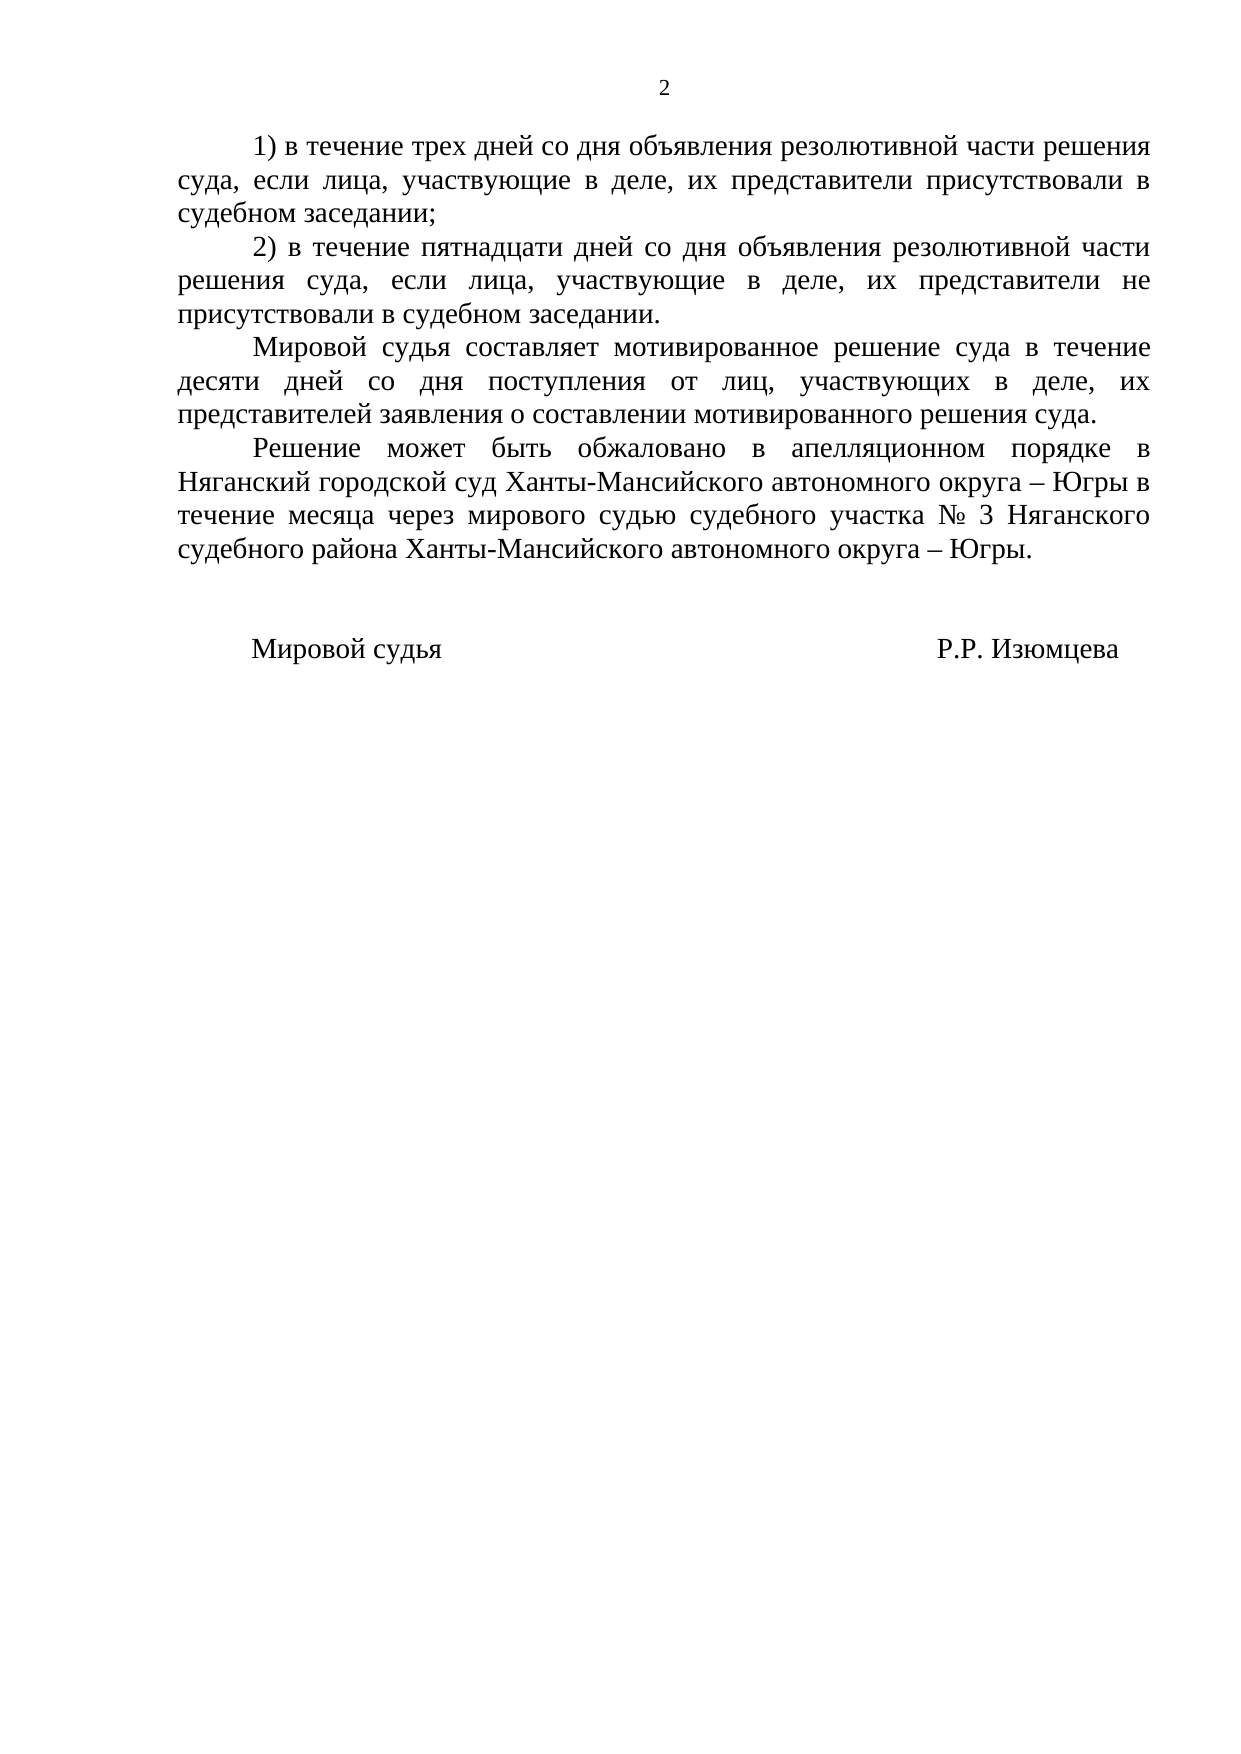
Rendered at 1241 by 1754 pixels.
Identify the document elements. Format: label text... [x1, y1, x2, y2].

text 1) в течение трех дней со дня объявления резолютивной части решения суда, если лица, участвующие в деле, их представители присутствовали в судебном заседании; [177, 128, 1152, 229]
text Мировой судья составляет мотивированное решение суда в течение десяти дней со дня поступления от лиц, участвующих в деле, их представителей заявления о составлении мотивированного решения суда. [177, 329, 1152, 430]
text Решение может быть обжаловано в апелляционном порядке в Няганский городской суд Ханты-Мансийского автономного округа – Югры в течение месяца через мирового судью судебного участка № 3 Няганского судебного района Ханты-Мансийского автономного округа – Югры. [177, 430, 1152, 564]
text 2) в течение пятнадцати дней со дня объявления резолютивной части решения суда, если лица, участвующие в деле, их представители не присутствовали в судебном заседании. [177, 229, 1152, 329]
text Мировой судья Р.Р. Изюмцева [177, 631, 1152, 665]
